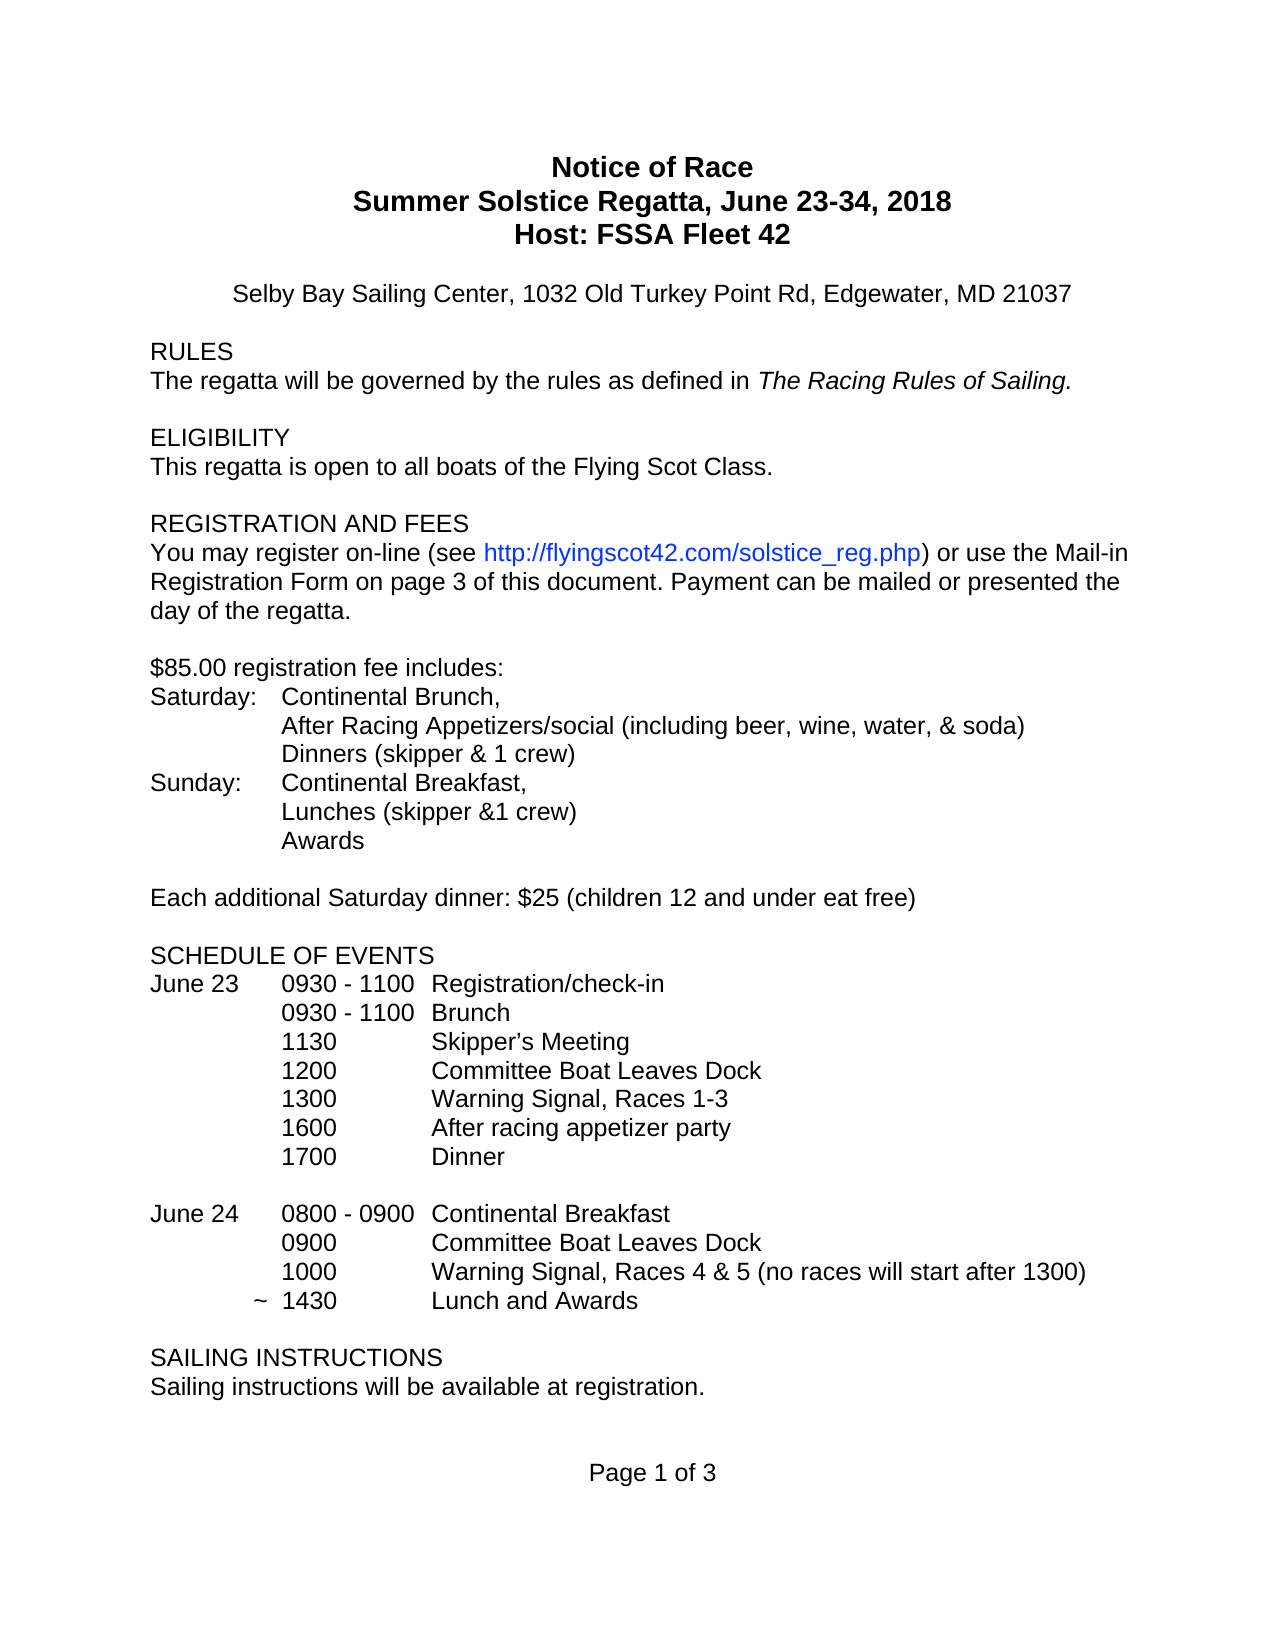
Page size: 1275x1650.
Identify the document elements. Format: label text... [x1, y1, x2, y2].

text Summer Solstice Regatta, June 23-34, 2018 [150, 183, 1155, 217]
text 0900 Committee Boat Leaves Dock [150, 1228, 1155, 1257]
text Sunday: Continental Breakfast, [150, 768, 1155, 797]
text June 23 0930 - 1100 Registration/check-in [150, 969, 1155, 998]
text 1200 Committee Boat Leaves Dock [150, 1056, 1155, 1084]
text ~ 1430 Lunch and Awards [150, 1286, 1155, 1314]
text Saturday: Continental Brunch, [150, 682, 1155, 711]
text 0930 - 1100 Brunch [150, 998, 1155, 1027]
text Page 1 of 3 [150, 1458, 1155, 1487]
text SAILING INSTRUCTIONS [150, 1343, 1155, 1372]
text $85.00 registration fee includes: [150, 653, 1155, 682]
text 1600 After racing appetizer party [150, 1113, 1155, 1142]
text You may register on-line (see http://flyingscot42.com/solstice_reg.php) or use the Mail-in Registration Form on page 3 of this document. Payment can be mailed or presented the day of the regatta. [150, 538, 1155, 624]
text This regatta is open to all boats of the Flying Scot Class. [150, 452, 1155, 481]
text Notice of Race [150, 150, 1155, 183]
text 1700 Dinner [150, 1142, 1155, 1171]
text After Racing Appetizers/social (including beer, wine, water, & soda) [150, 711, 1155, 739]
text 1300 Warning Signal, Races 1-3 [150, 1084, 1155, 1113]
text 1000 Warning Signal, Races 4 & 5 (no races will start after 1300) [150, 1257, 1155, 1286]
text The regatta will be governed by the rules as defined in The Racing Rules of Sailing. [150, 366, 1155, 394]
text Lunches (skipper &1 crew) [150, 797, 1155, 826]
text RULES [150, 337, 1155, 366]
text ELIGIBILITY [150, 423, 1155, 452]
text 1130 Skipper’s Meeting [150, 1027, 1155, 1056]
text Sailing instructions will be available at registration. [150, 1372, 1155, 1401]
text SCHEDULE OF EVENTS [150, 941, 1155, 969]
text REGISTRATION AND FEES [150, 509, 1155, 538]
text Awards [150, 826, 1155, 854]
text Dinners (skipper & 1 crew) [150, 739, 1155, 768]
text Selby Bay Sailing Center, 1032 Old Turkey Point Rd, Edgewater, MD 21037 [150, 279, 1155, 308]
text Each additional Saturday dinner: $25 (children 12 and under eat free) [150, 883, 1155, 912]
text Host: FSSA Fleet 42 [150, 217, 1155, 251]
text June 24 0800 - 0900 Continental Breakfast [150, 1199, 1155, 1228]
